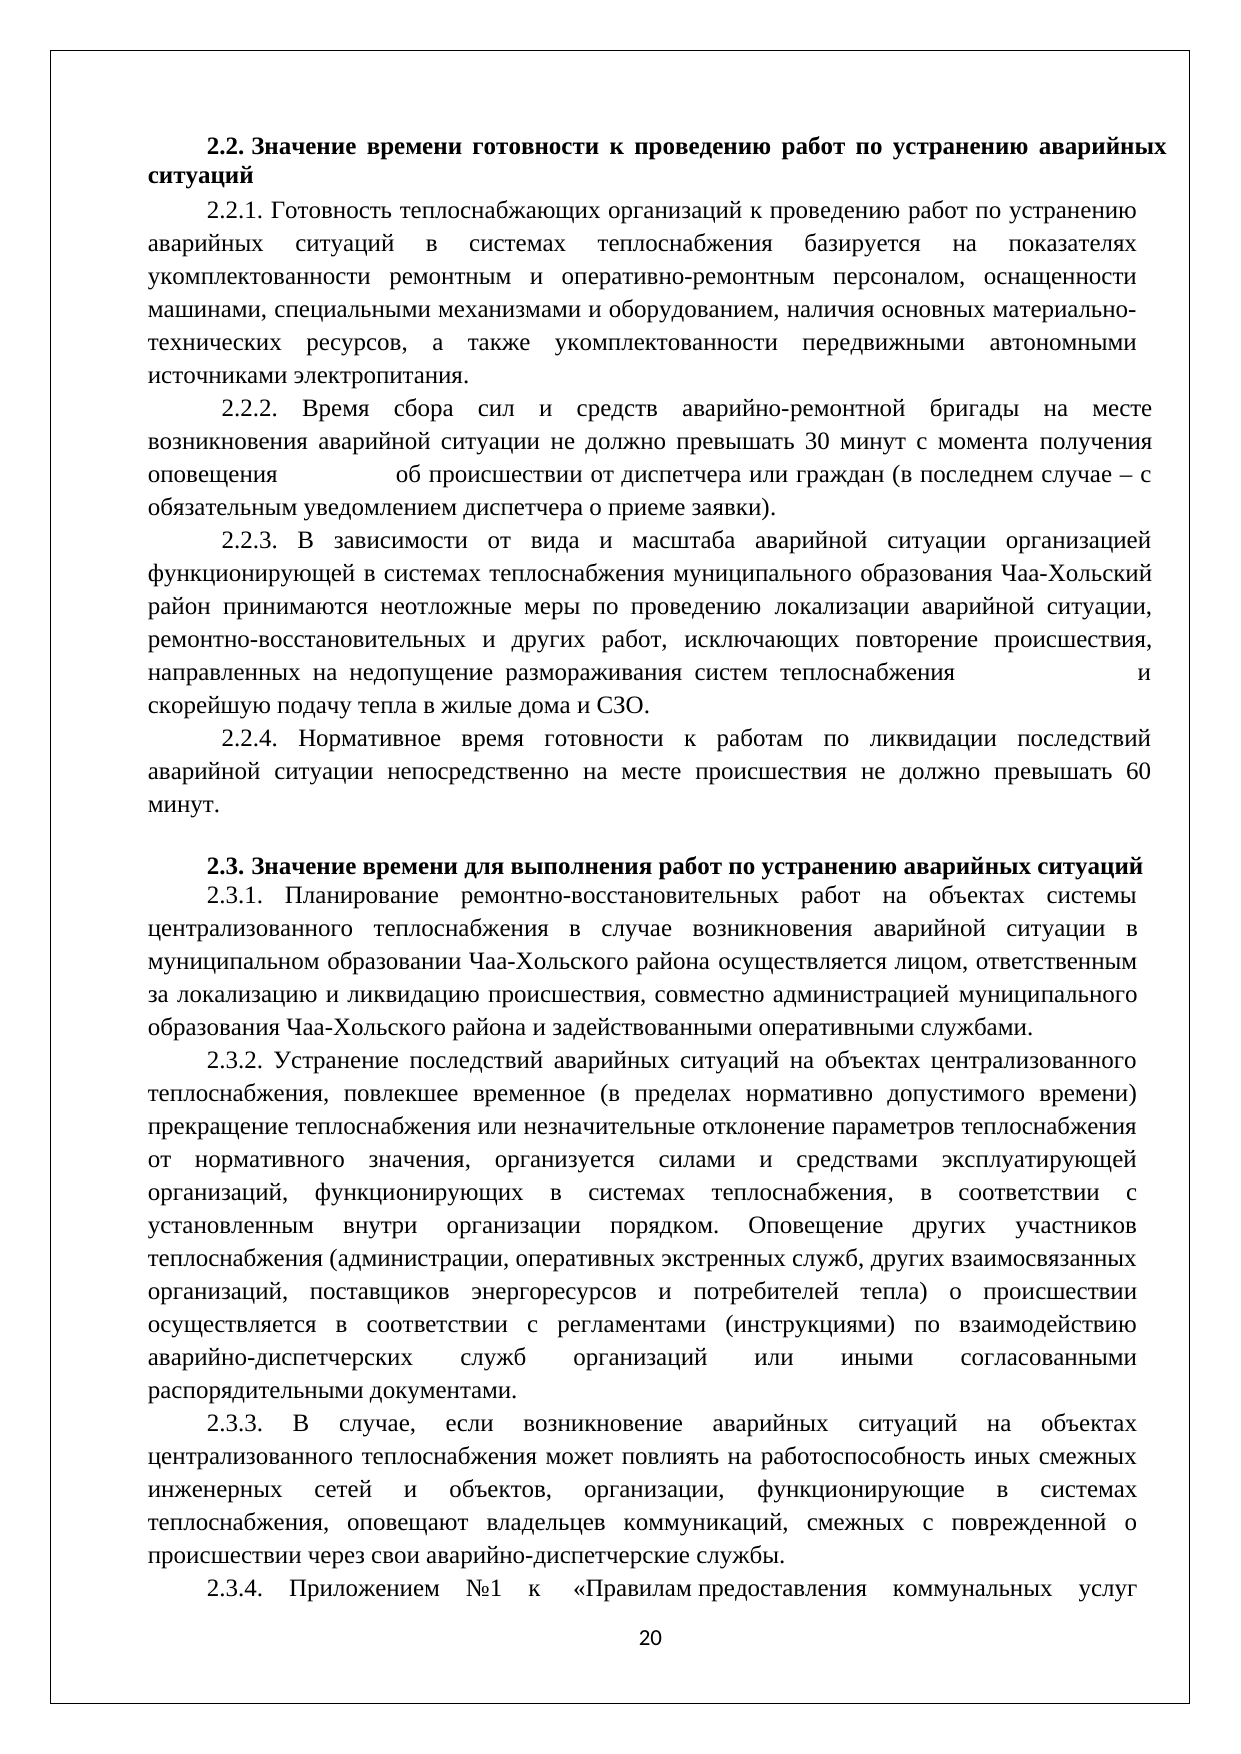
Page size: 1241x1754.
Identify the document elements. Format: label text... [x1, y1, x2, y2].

text 2.2.4. Нормативное время готовности к работам по ликвидации последствий аварийной ситуации непосредственно на месте происшествия не должно превышать 60 минут. [148, 723, 1152, 818]
list 2.3.2. Устранение последствий аварийных ситуаций на объектах централизованного теплоснабжения, повлекшее временное (в пределах нормативно допустимого времени) прекращение теплоснабжения или незначительные отклонение параметров теплоснабжения от нормативного значения, организуется силами и средствами эксплуатирующей организаций, функционирующих в системах теплоснабжения, в соответствии с установленным внутри организации порядком. Оповещение других участников теплоснабжения (администрации, оперативных экстренных служб, других взаимосвязанных организаций, поставщиков энергоресурсов и потребителей тепла) о происшествии осуществляется в соответствии с регламентами (инструкциями) по взаимодействию аварийно-диспетчерских служб организаций или иными согласованными распорядительными документами. [148, 1045, 1138, 1404]
subtitle Значение времени для выполнения работ по устранению аварийных ситуаций [148, 851, 1167, 880]
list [148, 1573, 1138, 1602]
text 2.2.2. Время сбора сил и средств аварийно-ремонтной бригады на месте возникновения аварийной ситуации не должно превышать 30 минут с момента получения оповещения об происшествии от диспетчера или граждан (в последнем случае – с обязательным уведомлением диспетчера о приеме заявки). [148, 393, 1152, 521]
text 2.2.3. В зависимости от вида и масштаба аварийной ситуации организацией функционирующей в системах теплоснабжения муниципального образования Чаа-Хольский район принимаются неотложные меры по проведению локализации аварийной ситуации, ремонтно-восстановительных и других работ, исключающих повторение происшествия, направленных на недопущение размораживания систем теплоснабжения и скорейшую подачу тепла в жилые дома и СЗО. [148, 525, 1152, 719]
list 2.3.3. В случае, если возникновение аварийных ситуаций на объектах централизованного теплоснабжения может повлиять на работоспособность иных смежных инженерных сетей и объектов, организации, функционирующие в системах теплоснабжения, оповещают владельцев коммуникаций, смежных с поврежденной о происшествии через свои аварийно-диспетчерские службы. [148, 1408, 1138, 1569]
text 2.2.1. Готовность теплоснабжающих организаций к проведению работ по устранению аварийных ситуаций в системах теплоснабжения базируется на показателях укомплектованности ремонтным и оперативно-ремонтным персоналом, оснащенности машинами, специальными механизмами и оборудованием, наличия основных материально-технических ресурсов, а также укомплектованности передвижными автономными источниками электропитания. [148, 195, 1138, 389]
subtitle Значение времени готовности к проведению работ по устранению аварийных ситуаций [148, 131, 1167, 189]
list 2.3.1. Планирование ремонтно-восстановительных работ на объектах системы централизованного теплоснабжения в случае возникновения аварийной ситуации в муниципальном образовании Чаа-Хольского района осуществляется лицом, ответственным за локализацию и ликвидацию происшествия, совместно администрацией муниципального образования Чаа-Хольского района и задействованными оперативными службами. [148, 880, 1138, 1041]
